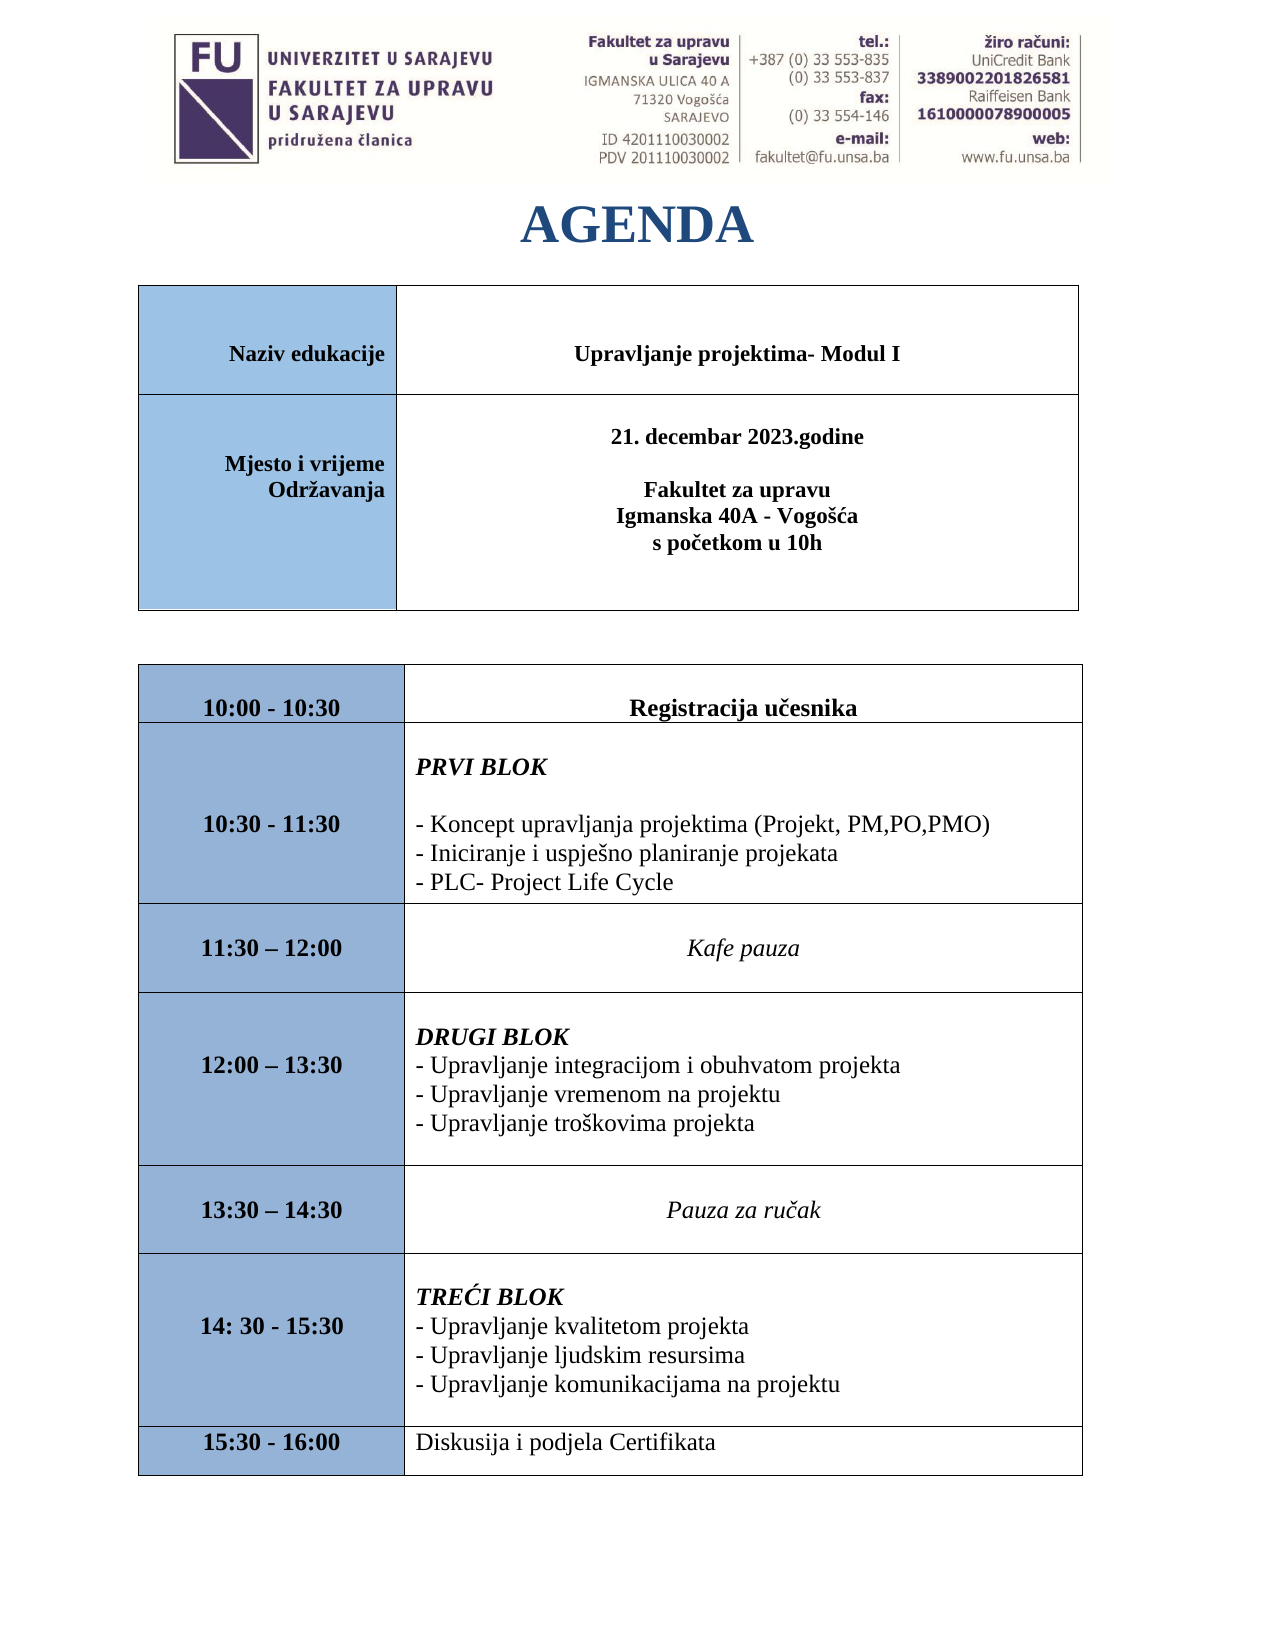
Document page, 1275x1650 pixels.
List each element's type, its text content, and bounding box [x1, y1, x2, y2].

table_header Naziv edukacije [139, 286, 396, 394]
table_header Registracija učesnika [405, 665, 1082, 722]
table_cell Mjesto i vrijeme Održavanja [139, 395, 396, 609]
table_cell 21. decembar 2023.godine Fakultet za upravu Igmanska 40A - Vogošća s početkom u 10h [397, 395, 1078, 609]
table_cell Pauza za ručak [405, 1166, 1082, 1253]
picture [146, 17, 1114, 183]
table_header 10:00 - 10:30 [139, 665, 404, 722]
table_cell 14: 30 - 15:30 [139, 1254, 404, 1426]
table_cell Diskusija i podjela Certifikata [405, 1427, 1082, 1475]
table_cell 10:30 - 11:30 [139, 723, 404, 903]
table_cell 15:30 - 16:00 [139, 1427, 404, 1475]
table_cell DRUGI BLOK - Upravljanje integracijom i obuhvatom projekta - Upravljanje vremenom na projektu - Upravljanje troškovima projekta [405, 993, 1082, 1165]
table_cell 12:00 – 13:30 [139, 993, 404, 1165]
table_cell 11:30 – 12:00 [139, 904, 404, 992]
table_cell PRVI BLOK - Koncept upravljanja projektima (Projekt, PM,PO,PMO) - Iniciranje i uspješno planiranje projekata - PLC- Project Life Cycle [405, 723, 1082, 903]
table_cell 13:30 – 14:30 [139, 1166, 404, 1253]
table_cell TREĆI BLOK - Upravljanje kvalitetom projekta - Upravljanje ljudskim resursima - Upravljanje komunikacijama na projektu [405, 1254, 1082, 1426]
table_header Upravljanje projektima- Modul I [397, 286, 1078, 394]
table_cell Kafe pauza [405, 904, 1082, 992]
text AGENDA [150, 150, 1125, 254]
